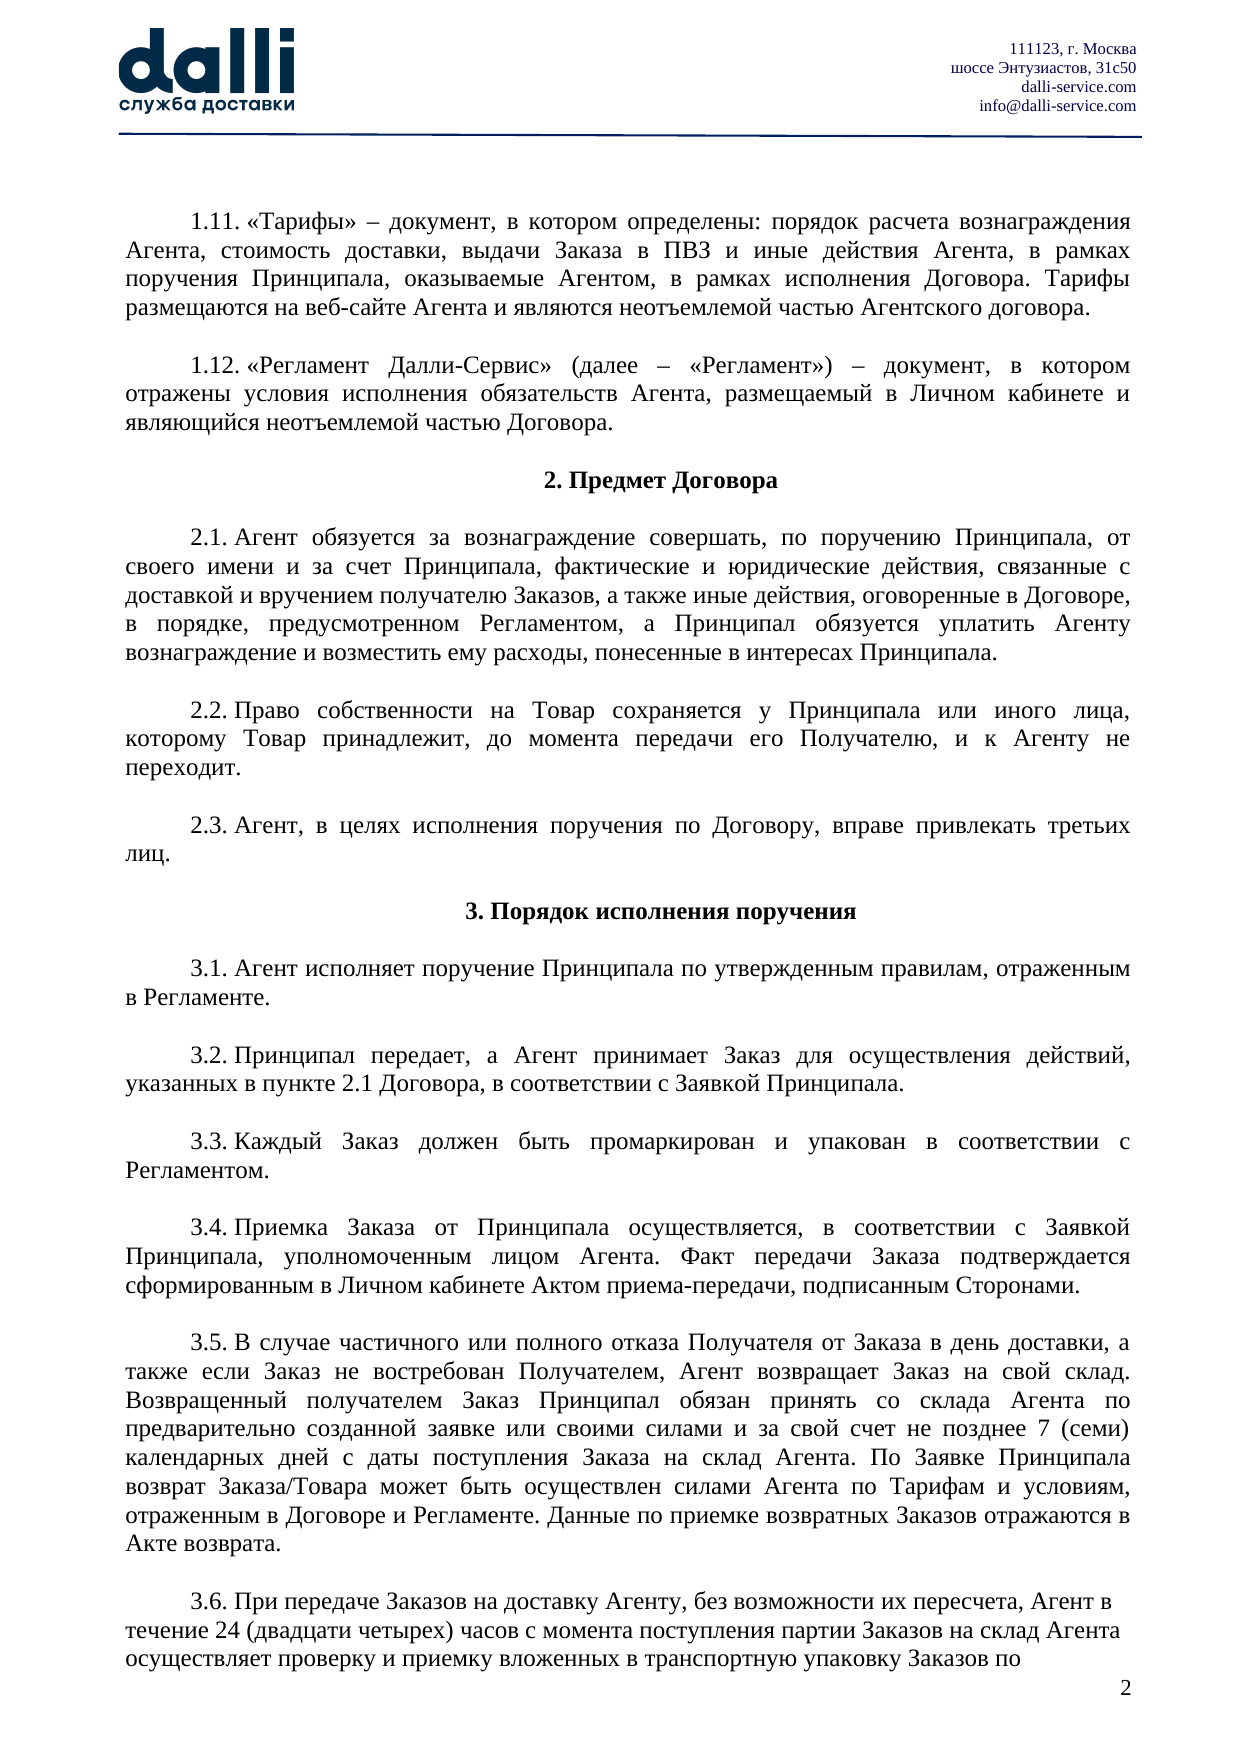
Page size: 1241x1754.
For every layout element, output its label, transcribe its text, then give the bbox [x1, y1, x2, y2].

list «Регламент Далли-Сервис» (далее – «Регламент») – документ, в котором отражены условия исполнения обязательств Агента, размещаемый в Личном кабинете и являющийся неотъемлемой частью Договора. [125, 350, 1131, 436]
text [125, 1586, 1131, 1672]
list Агент исполняет поручение Принципала по утвержденным правилам, отраженным в Регламенте. [125, 953, 1131, 1011]
list Приемка Заказа от Принципала осуществляется, в соответствии с Заявкой Принципала, уполномоченным лицом Агента. Факт передачи Заказа подтверждается сформированным в Личном кабинете Актом приема-передачи, подписанным Сторонами. [125, 1212, 1131, 1298]
list Предмет Договора [125, 465, 1131, 493]
list «Тарифы» – документ, в котором определены: порядок расчета вознаграждения Агента, стоимость доставки, выдачи Заказа в ПВЗ и иные действия Агента, в рамках поручения Принципала, оказываемые Агентом, в рамках исполнения Договора. Тарифы размещаются на веб-сайте Агента и являются неотъемлемой частью Агентского договора. [125, 206, 1131, 321]
list Агент, в целях исполнения поручения по Договору, вправе привлекать третьих лиц. [125, 810, 1131, 867]
list В случае частичного или полного отказа Получателя от Заказа в день доставки, а также если Заказ не востребован Получателем, Агент возвращает Заказ на свой склад. Возвращенный получателем Заказ Принципал обязан принять со склада Агента по предварительно созданной заявке или своими силами и за свой счет не позднее 7 (семи) календарных дней с даты поступления Заказа на склад Агента. По Заявке Принципала возврат Заказа/Товара может быть осуществлен силами Агента по Тарифам и условиям, отраженным в Договоре и Регламенте. Данные по приемке возвратных Заказов отражаются в Акте возврата. [125, 1327, 1131, 1557]
picture [118, 28, 294, 114]
list Каждый Заказ должен быть промаркирован и упакован в соответствии с Регламентом. [125, 1126, 1131, 1183]
list Агент обязуется за вознаграждение совершать, по поручению Принципала, от своего имени и за счет Принципала, фактические и юридические действия, связанные с доставкой и вручением получателю Заказов, а также иные действия, оговоренные в Договоре, в порядке, предусмотренном Регламентом, а Принципал обязуется уплатить Агенту вознаграждение и возместить ему расходы, понесенные в интересах Принципала. [125, 522, 1131, 666]
list Право собственности на Товар сохраняется у Принципала или иного лица, которому Товар принадлежит, до момента передачи его Получателю, и к Агенту не переходит. [125, 695, 1131, 781]
list Принципал передает, а Агент принимает Заказ для осуществления действий, указанных в пункте 2.1 Договора, в соответствии с Заявкой Принципала. [125, 1040, 1131, 1097]
list Порядок исполнения поручения [125, 896, 1131, 925]
